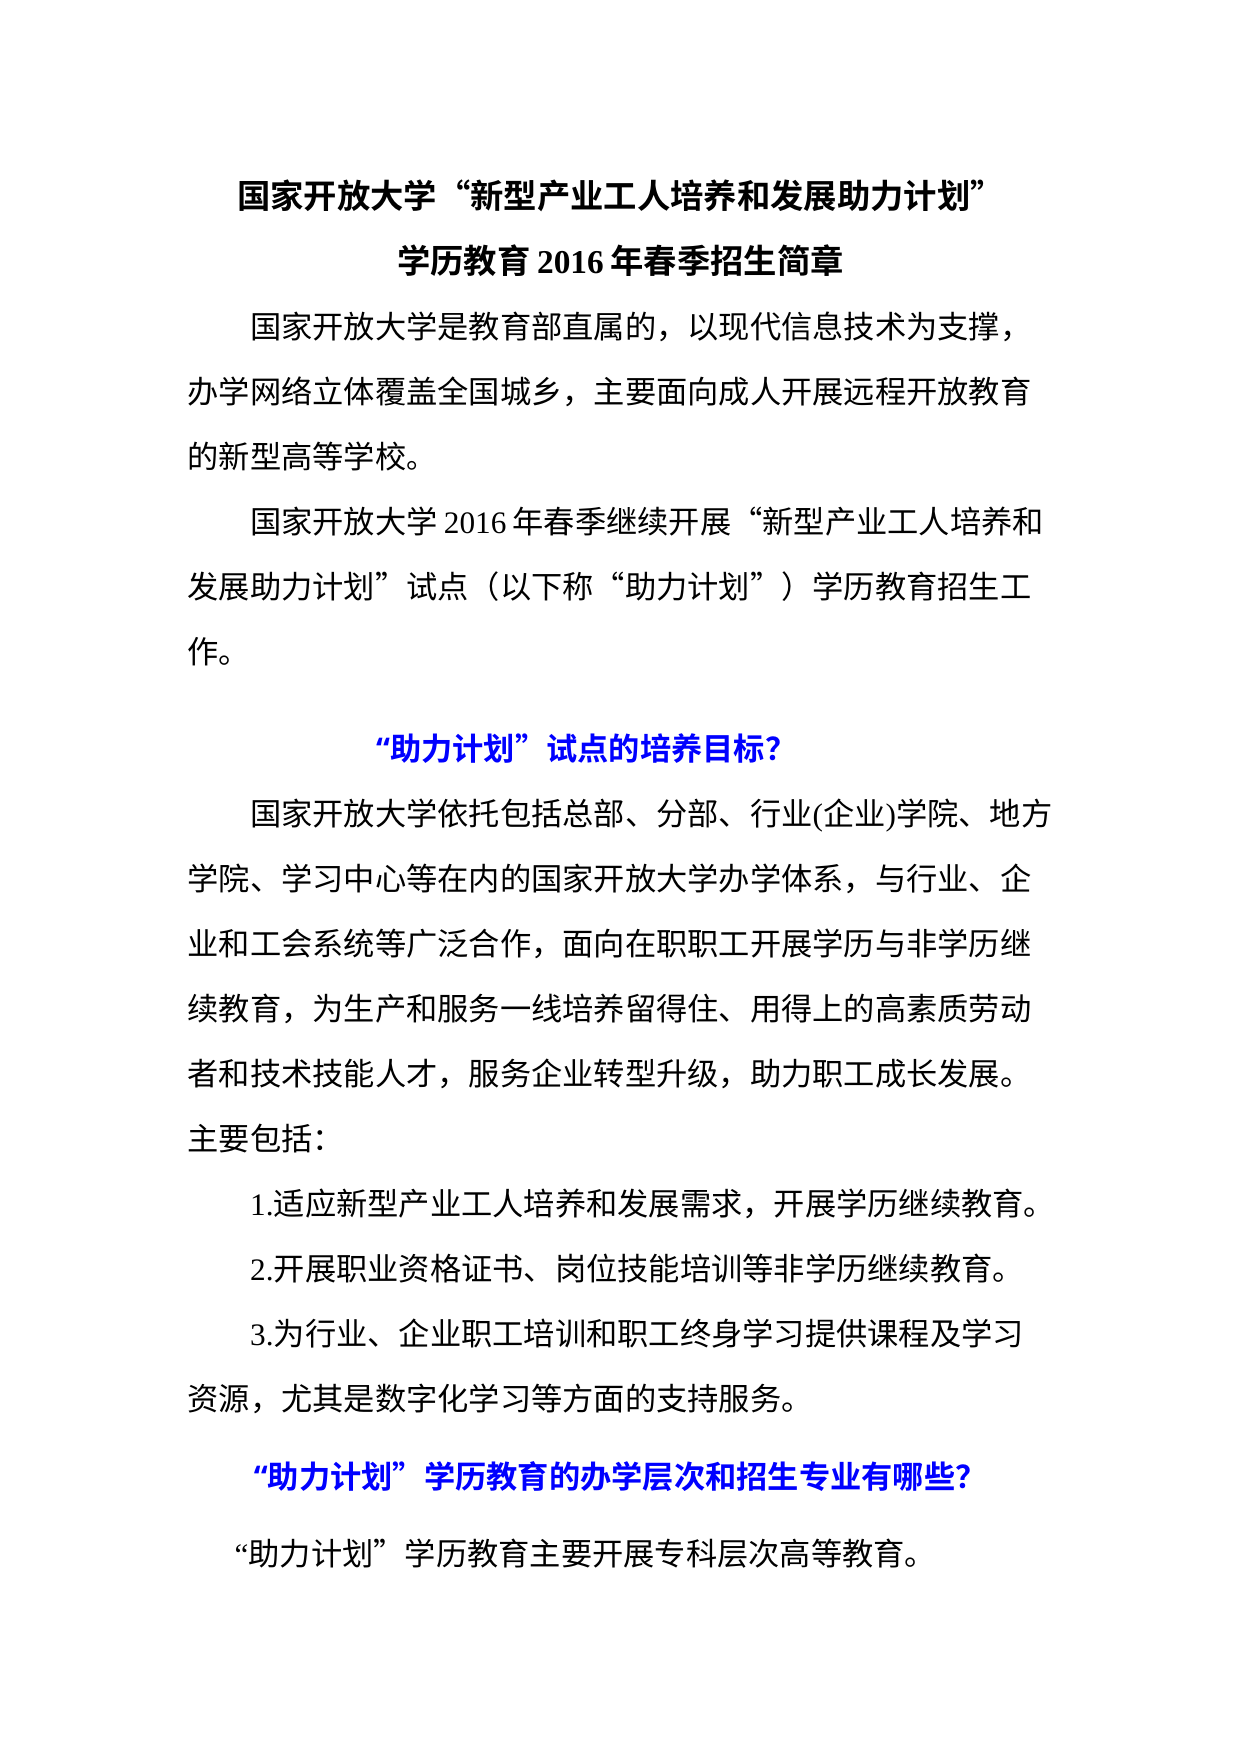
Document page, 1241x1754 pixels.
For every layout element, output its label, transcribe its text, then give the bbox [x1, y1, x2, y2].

text 2.开展职业资格证书、岗位技能培训等非学历继续教育。 [187, 1234, 1053, 1299]
text 3.为行业、企业职工培训和职工终身学习提供课程及学习资源，尤其是数字化学习等方面的支持服务。 [187, 1299, 1053, 1429]
text 国家开放大学依托包括总部、分部、行业(企业)学院、地方学院、学习中心等在内的国家开放大学办学体系，与行业、企业和工会系统等广泛合作，面向在职职工开展学历与非学历继续教育，为生产和服务一线培养留得住、用得上的高素质劳动者和技术技能人才，服务企业转型升级，助力职工成长发展。主要包括： [187, 779, 1053, 1169]
text 学历教育2016年春季招生简章 [187, 227, 1053, 292]
text “助力计划”试点的培养目标？ [187, 714, 1053, 779]
text “助力计划”学历教育主要开展专科层次高等教育。 [187, 1519, 1053, 1584]
text “助力计划”学历教育的办学层次和招生专业有哪些？ [187, 1442, 1053, 1507]
text 1.适应新型产业工人培养和发展需求，开展学历继续教育。 [187, 1169, 1053, 1234]
text 国家开放大学是教育部直属的，以现代信息技术为支撑，办学网络立体覆盖全国城乡，主要面向成人开展远程开放教育的新型高等学校。 [187, 292, 1053, 487]
text 国家开放大学“新型产业工人培养和发展助力计划” [187, 162, 1053, 227]
text 国家开放大学2016年春季继续开展“新型产业工人培养和发展助力计划”试点（以下称“助力计划”）学历教育招生工作。 [187, 487, 1053, 682]
